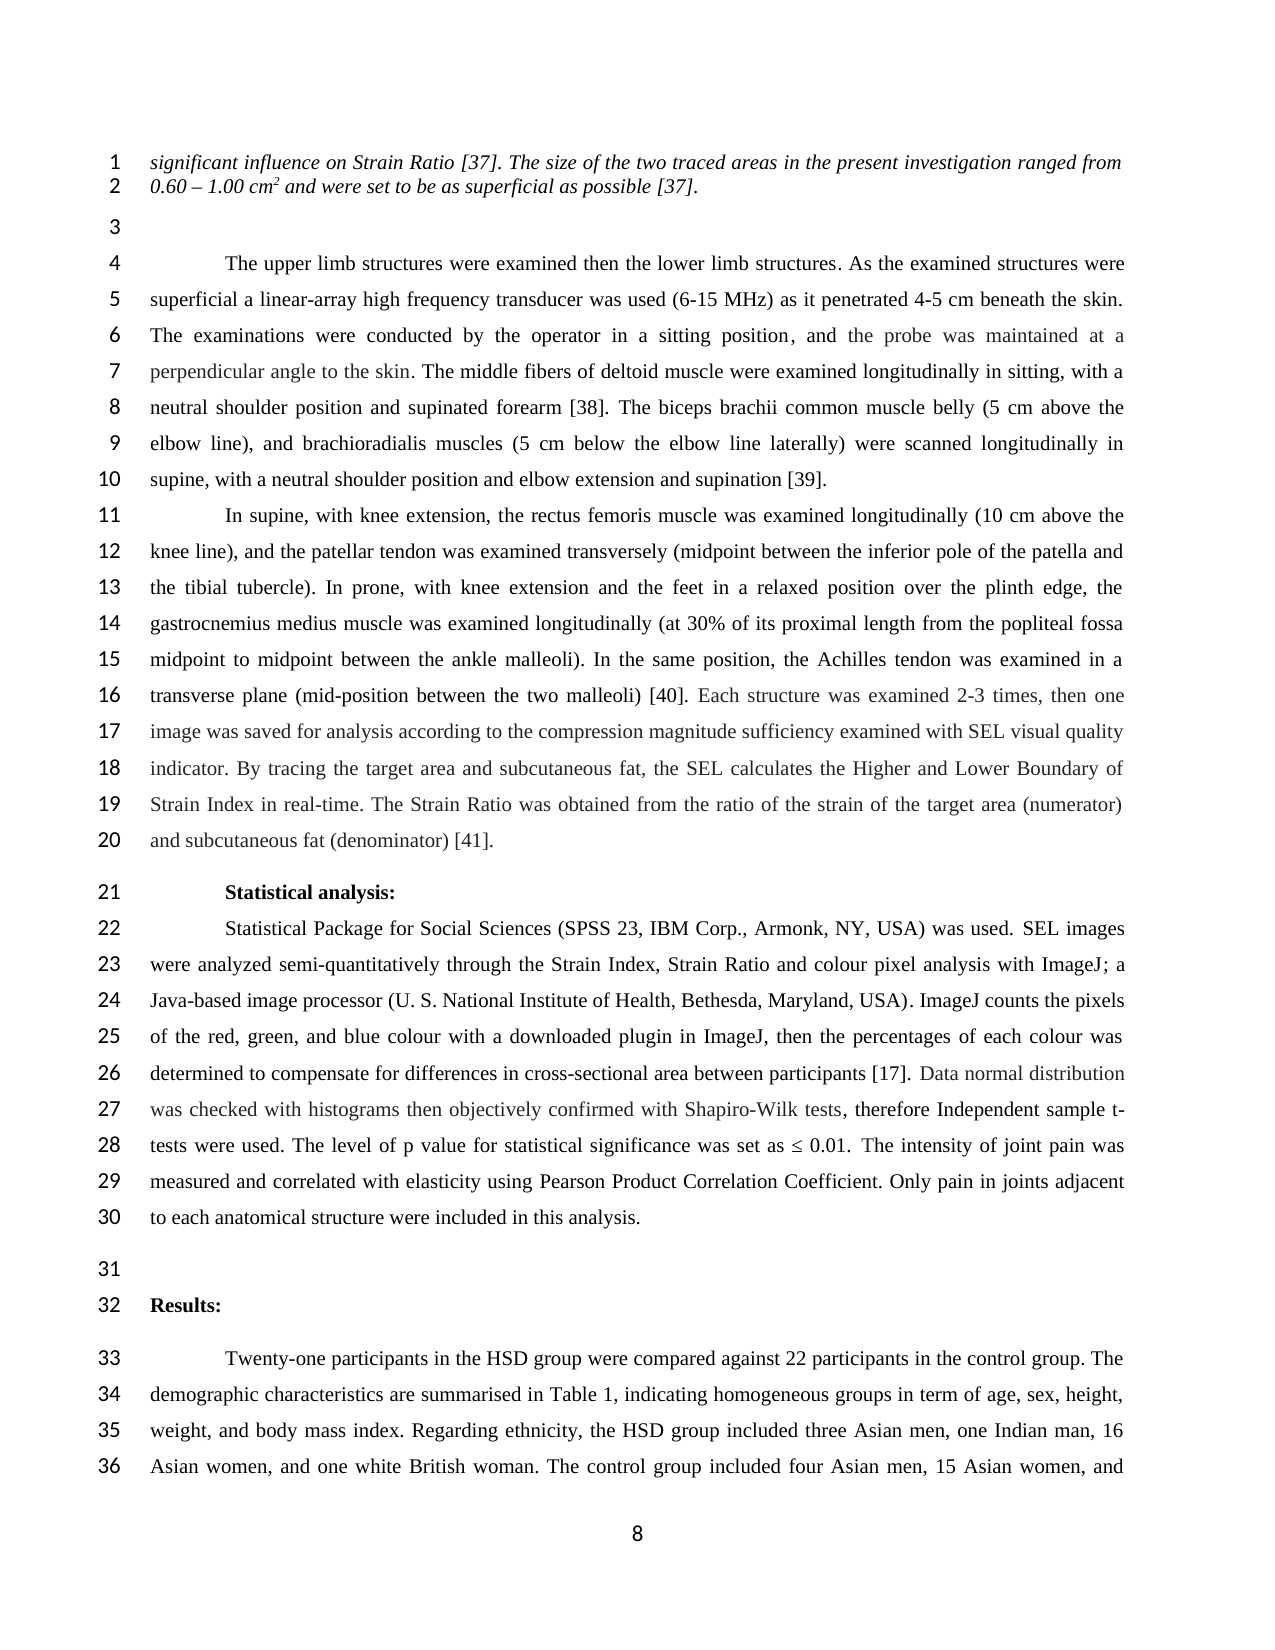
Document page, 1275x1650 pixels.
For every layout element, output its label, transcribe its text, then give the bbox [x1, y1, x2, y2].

text Results: [150, 1293, 1125, 1317]
text In supine, with knee extension, the rectus femoris muscle was examined longitudinally (10 cm above the knee line), and the patellar tendon was examined transversely (midpoint between the inferior pole of the patella and the tibial tubercle). In prone, with knee extension and the feet in a relaxed position over the plinth edge, the gastrocnemius medius muscle was examined longitudinally (at 30% of its proximal length from the popliteal fossa midpoint to midpoint between the ankle malleoli). In the same position, the Achilles tendon was examined in a transverse plane (mid-position between the two malleoli) [40]. Each structure was examined 2-3 times, then one image was saved for analysis according to the compression magnitude sufficiency examined with SEL visual quality indicator. By tracing the target area and subcutaneous fat, the SEL calculates the Higher and Lower Boundary of Strain Index in real-time. The Strain Ratio was obtained from the ratio of the strain of the target area (numerator) and subcutaneous fat (denominator) [41]. [150, 503, 1125, 852]
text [150, 1346, 1125, 1478]
text Statistical Package for Social Sciences (SPSS 23, IBM Corp., Armonk, NY, USA) was used. SEL images were analyzed semi-quantitatively through the Strain Index, Strain Ratio and colour pixel analysis with ImageJ; a Java-based image processor (U. S. National Institute of Health, Bethesda, Maryland, USA). ImageJ counts the pixels of the red, green, and blue colour with a downloaded plugin in ImageJ, then the percentages of each colour was determined to compensate for differences in cross-sectional area between participants [17]. Data normal distribution was checked with histograms then objectively confirmed with Shapiro-Wilk tests, therefore Independent sample t-tests were used. The level of p value for statistical significance was set as ≤ 0.01. The intensity of joint pain was measured and correlated with elasticity using Pearson Product Correlation Coefficient. Only pain in joints adjacent to each anatomical structure were included in this analysis. [150, 916, 1125, 1229]
text Statistical analysis: [150, 880, 1125, 904]
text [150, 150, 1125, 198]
text The upper limb structures were examined then the lower limb structures. As the examined structures were superficial a linear-array high frequency transducer was used (6-15 MHz) as it penetrated 4-5 cm beneath the skin. The examinations were conducted by the operator in a sitting position, and the probe was maintained at a perpendicular angle to the skin. The middle fibers of deltoid muscle were examined longitudinally in sitting, with a neutral shoulder position and supinated forearm [38]. The biceps brachii common muscle belly (5 cm above the elbow line), and brachioradialis muscles (5 cm below the elbow line laterally) were scanned longitudinally in supine, with a neutral shoulder position and elbow extension and supination [39]. [150, 251, 1125, 491]
